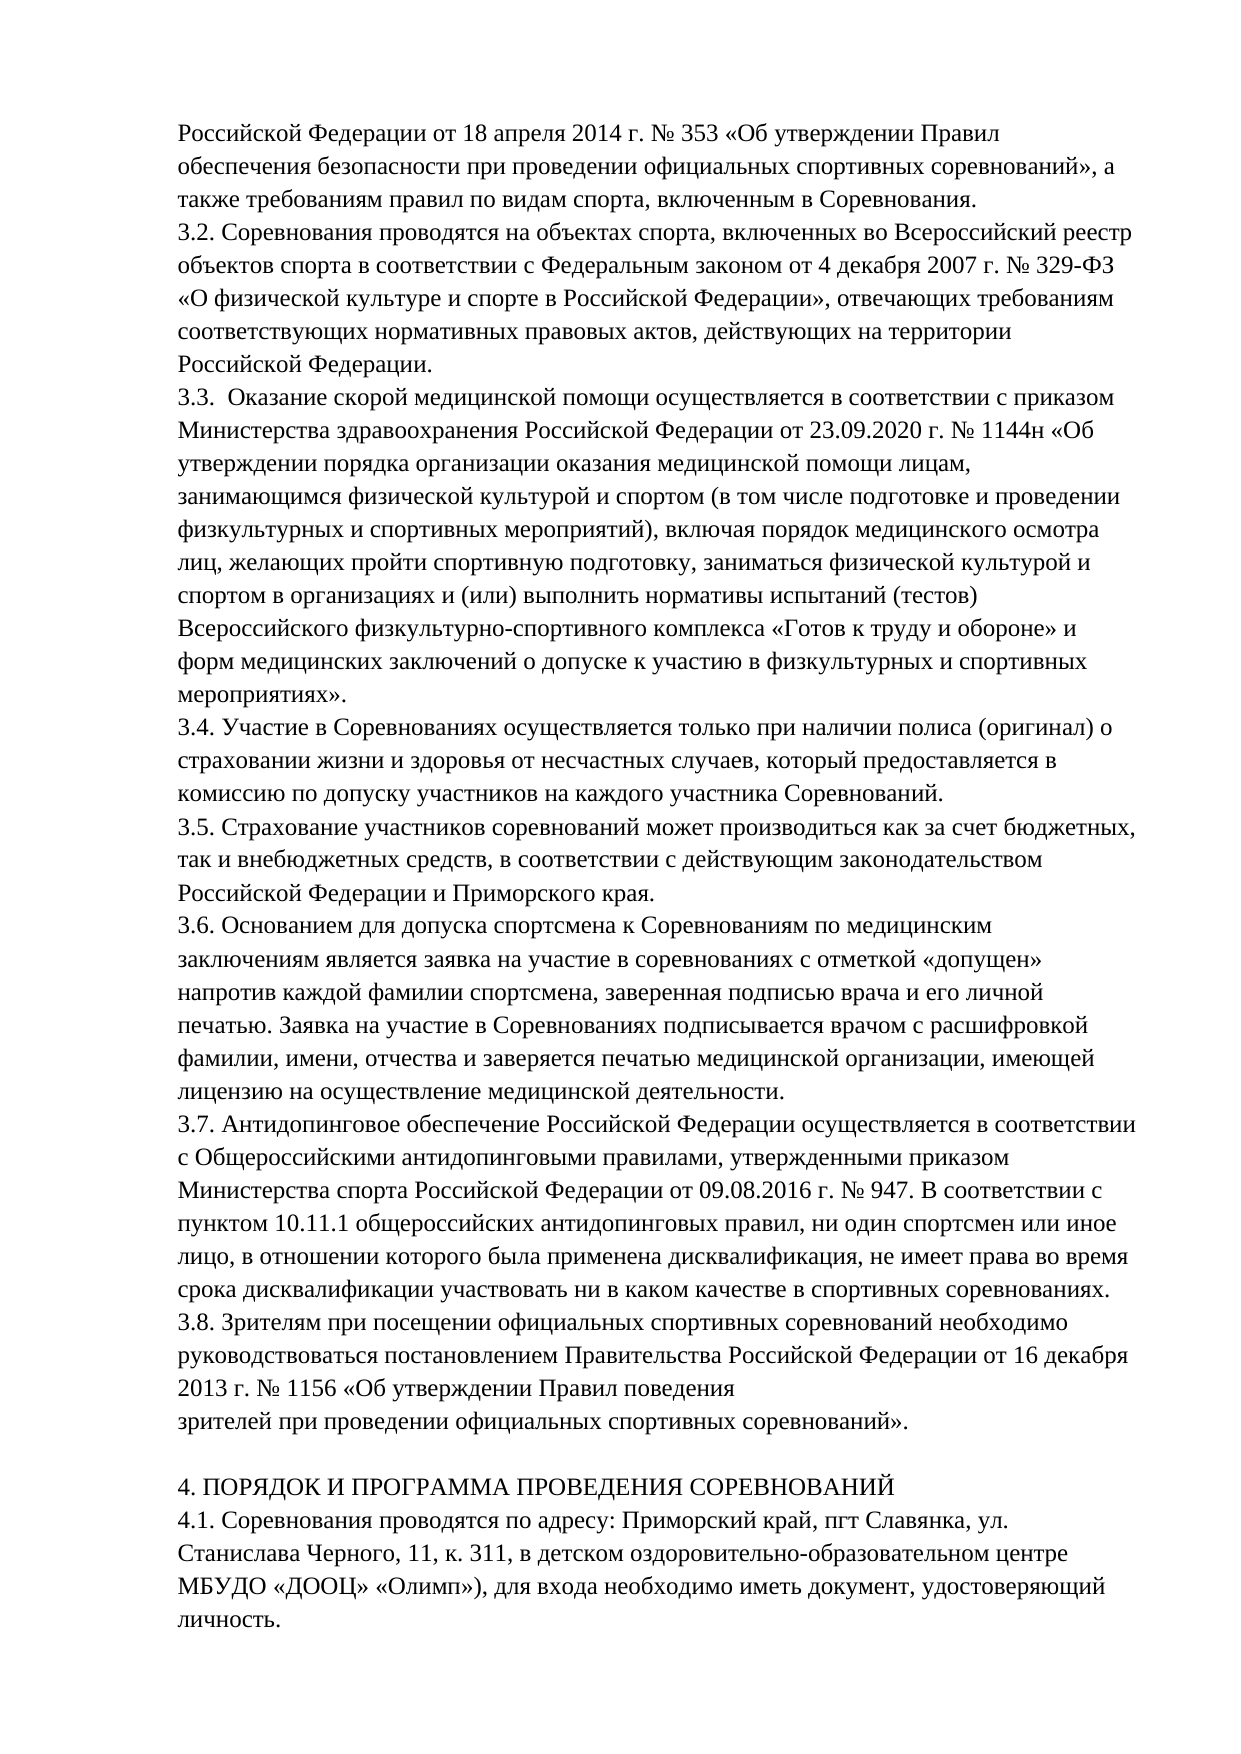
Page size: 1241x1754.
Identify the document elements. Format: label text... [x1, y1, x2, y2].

text зрителей при проведении официальных спортивных соревнований». [177, 1406, 1137, 1435]
text 3.2. Соревнования проводятся на объектах спорта, включенных во Всероссийский реестр объектов спорта в соответствии с Федеральным законом от 4 декабря 2007 г. № 329-ФЗ «О физической культуре и спорте в Российской Федерации», отвечающих требованиям соответствующих нормативных правовых актов, действующих на территории Российской Федерации. [177, 217, 1137, 378]
text 3.8. Зрителям при посещении официальных спортивных соревнований необходимо руководствоваться постановлением Правительства Российской Федерации от 16 декабря 2013 г. № 1156 «Об утверждении Правил поведения [177, 1307, 1137, 1402]
text 3.3. Оказание скорой медицинской помощи осуществляется в соответствии с приказом Министерства здравоохранения Российской Федерации от 23.09.2020 г. № 1144н «Об утверждении порядка организации оказания медицинской помощи лицам, занимающимся физической культурой и спортом (в том числе подготовке и проведении физкультурных и спортивных мероприятий), включая порядок медицинского осмотра лиц, желающих пройти спортивную подготовку, заниматься физической культурой и спортом в организациях и (или) выполнить нормативы испытаний (тестов) Всероссийского физкультурно-спортивного комплекса «Готов к труду и обороне» и форм медицинских заключений о допуске к участию в физкультурных и спортивных мероприятиях». [177, 382, 1137, 708]
text 4.1. Соревнования проводятся по адресу: Приморский край, пгт Славянка, ул. Станислава Черного, 11, к. 311, в детском оздоровительно-образовательном центре МБУДО «ДООЦ» «Олимп»), для входа необходимо иметь документ, удостоверяющий личность. [177, 1505, 1137, 1633]
text 3.6. Основанием для допуска спортсмена к Соревнованиям по медицинским заключениям является заявка на участие в соревнованиях с отметкой «допущен» напротив каждой фамилии спортсмена, заверенная подписью врача и его личной печатью. Заявка на участие в Соревнованиях подписывается врачом с расшифровкой фамилии, имени, отчества и заверяется печатью медицинской организации, имеющей лицензию на осуществление медицинской деятельности. [177, 911, 1137, 1104]
text 4. ПОРЯДОК И ПРОГРАММА ПРОВЕДЕНИЯ СОРЕВНОВАНИЙ [177, 1472, 1137, 1501]
text 3.4. Участие в Соревнованиях осуществляется только при наличии полиса (оригинал) о страховании жизни и здоровья от несчастных случаев, который предоставляется в комиссию по допуску участников на каждого участника Соревнований. [177, 712, 1137, 807]
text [177, 118, 1137, 213]
text 3.5. Страхование участников соревнований может производиться как за счет бюджетных, так и внебюджетных средств, в соответствии с действующим законодательством Российской Федерации и Приморского края. [177, 812, 1137, 906]
text 3.7. Антидопинговое обеспечение Российской Федерации осуществляется в соответствии с Общероссийскими антидопинговыми правилами, утвержденными приказом Министерства спорта Российской Федерации от 09.08.2016 г. № 947. В соответствии с пунктом 10.11.1 общероссийских антидопинговых правил, ни один спортсмен или иное лицо, в отношении которого была применена дисквалификация, не имеет права во время срока дисквалификации участвовать ни в каком качестве в спортивных соревнованиях. [177, 1109, 1137, 1303]
